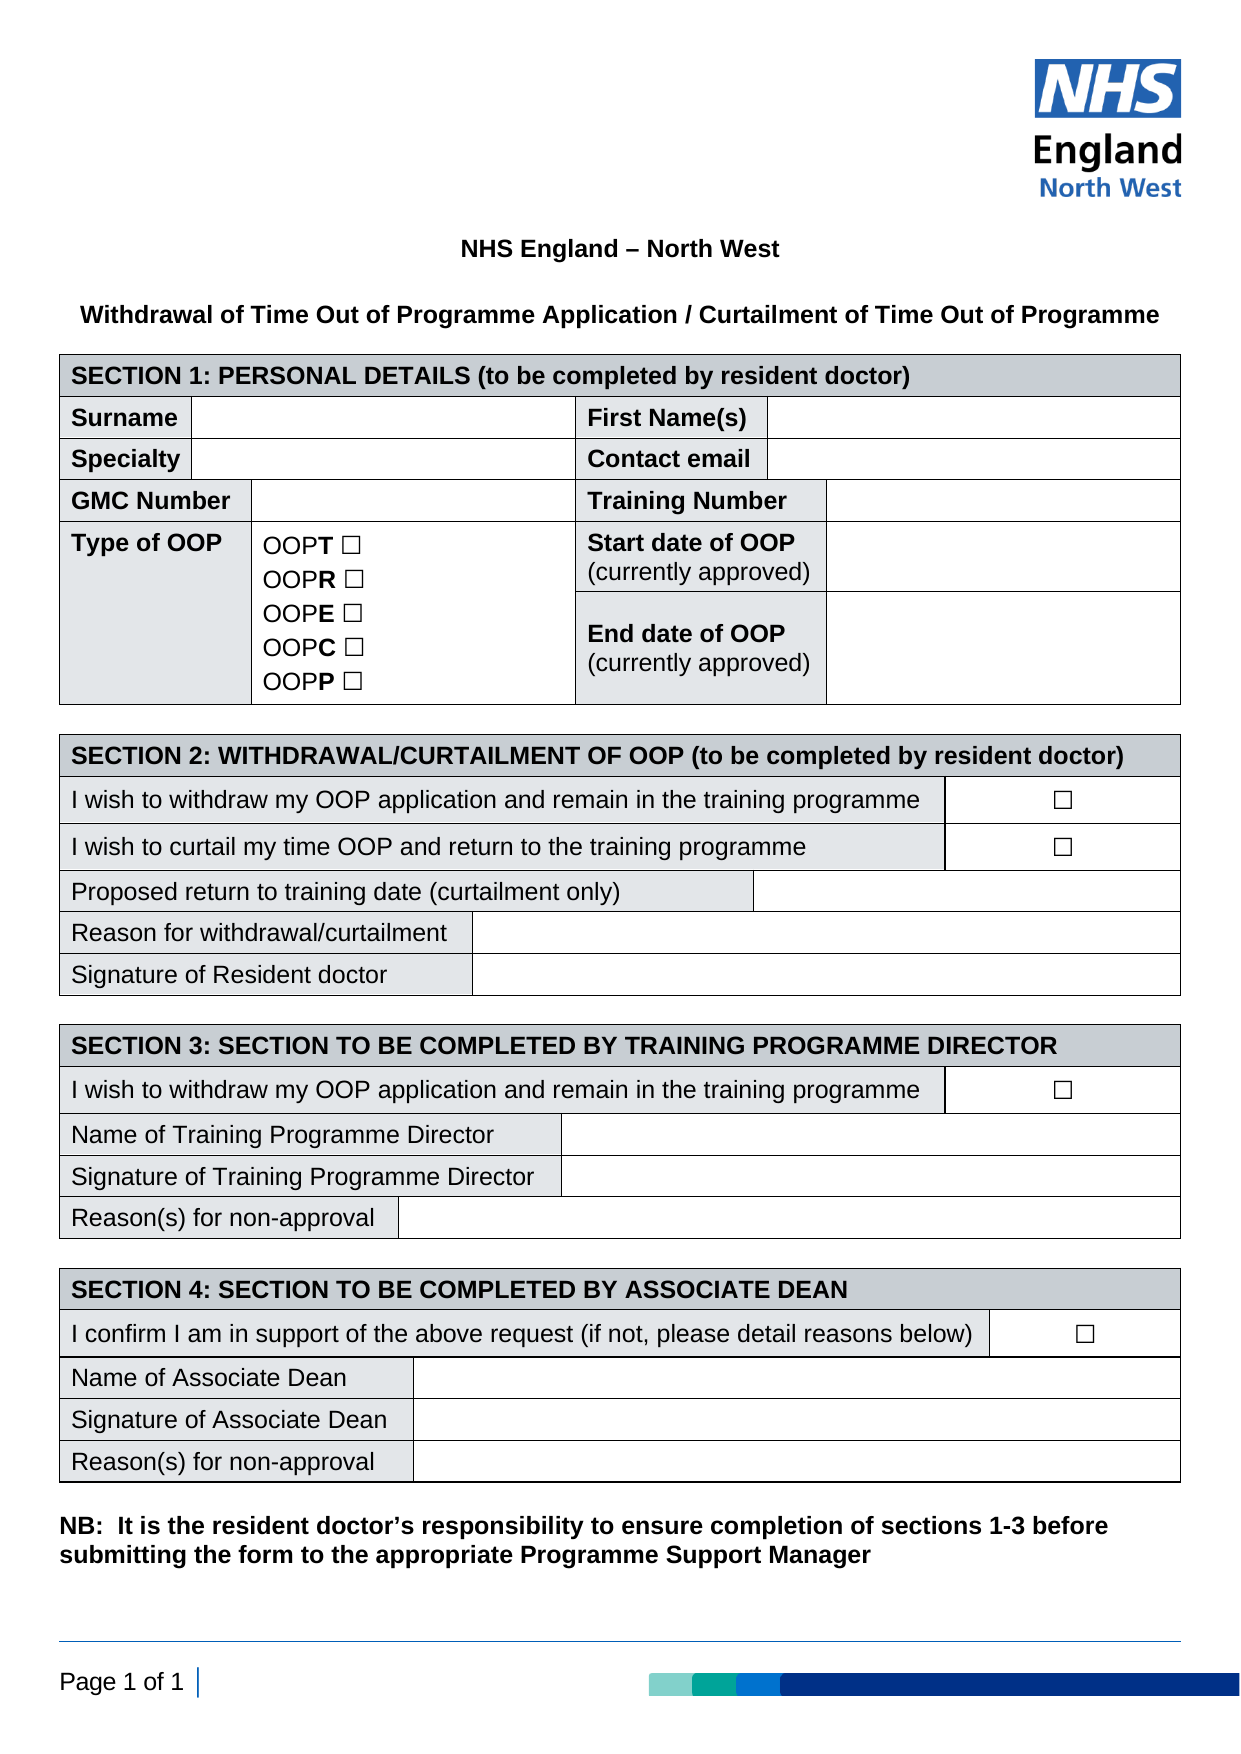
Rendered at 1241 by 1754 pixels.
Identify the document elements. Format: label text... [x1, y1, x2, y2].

table_cell [827, 592, 1180, 704]
table_cell OOPT OOPR OOPE OOPC OOPP [252, 522, 575, 704]
table_cell Name of Associate Dean [60, 1358, 413, 1398]
text NHS England – North West [59, 234, 1181, 263]
table_cell First Name(s) [576, 397, 767, 437]
table_cell [192, 439, 575, 479]
table_cell Signature of Training Programme Director [60, 1156, 561, 1196]
table_cell Signature of Associate Dean [60, 1399, 413, 1440]
table_cell End date of OOP (currently approved) [576, 592, 826, 704]
table_cell [414, 1441, 1180, 1481]
table_header SECTION 3: SECTION TO BE COMPLETED BY TRAINING PROGRAMME DIRECTOR [60, 1025, 1180, 1066]
table_cell [414, 1358, 1180, 1398]
text Withdrawal of Time Out of Programme Application / Curtailment of Time Out of Programme [59, 300, 1181, 329]
table_cell Signature of Resident doctor [60, 954, 472, 994]
table_cell [562, 1156, 1180, 1196]
table_cell Specialty [60, 439, 191, 479]
table_cell Surname [60, 397, 191, 437]
table_cell [252, 480, 575, 521]
table_cell [754, 871, 1180, 911]
table_cell Type of OOP [60, 522, 251, 704]
table_cell I wish to withdraw my OOP application and remain in the training programme [60, 1067, 944, 1113]
text NB: It is the resident doctor’s responsibility to ensure completion of sections 1-3 before submitting the form to the appropriate Programme Support Manager [59, 1511, 1181, 1569]
table_cell [473, 954, 1180, 994]
table_cell [414, 1399, 1180, 1440]
table_cell [473, 912, 1180, 953]
table_cell [768, 397, 1180, 437]
table_cell Contact email [576, 439, 767, 479]
table_cell Start date of OOP (currently approved) [576, 522, 826, 591]
table_cell Reason for withdrawal/curtailment [60, 912, 472, 953]
picture [1034, 59, 1182, 197]
table_cell Proposed return to training date (curtailment only) [60, 871, 753, 911]
table_cell GMC Number [60, 480, 251, 521]
table_header SECTION 4: SECTION TO BE COMPLETED BY ASSOCIATE DEAN [60, 1269, 1180, 1309]
table_cell I confirm I am in support of the above request (if not, please detail reasons below) [60, 1310, 989, 1356]
table_cell [827, 522, 1180, 591]
table_cell [768, 439, 1180, 479]
table_header SECTION 2: WITHDRAWAL/CURTAILMENT OF OOP (to be completed by resident doctor) [60, 735, 1180, 776]
table_cell [827, 480, 1180, 521]
table_cell [562, 1114, 1180, 1154]
table_cell Name of Training Programme Director [60, 1114, 561, 1154]
table_header SECTION 1: PERSONAL DETAILS (to be completed by resident doctor) [60, 355, 1180, 396]
table_cell I wish to curtail my time OOP and return to the training programme [60, 824, 944, 869]
table_cell I wish to withdraw my OOP application and remain in the training programme [60, 777, 944, 822]
table_cell Reason(s) for non-approval [60, 1197, 398, 1238]
table_cell [192, 397, 575, 437]
table_cell [399, 1197, 1180, 1238]
table_cell Training Number [576, 480, 826, 521]
table_cell Reason(s) for non-approval [60, 1441, 413, 1481]
